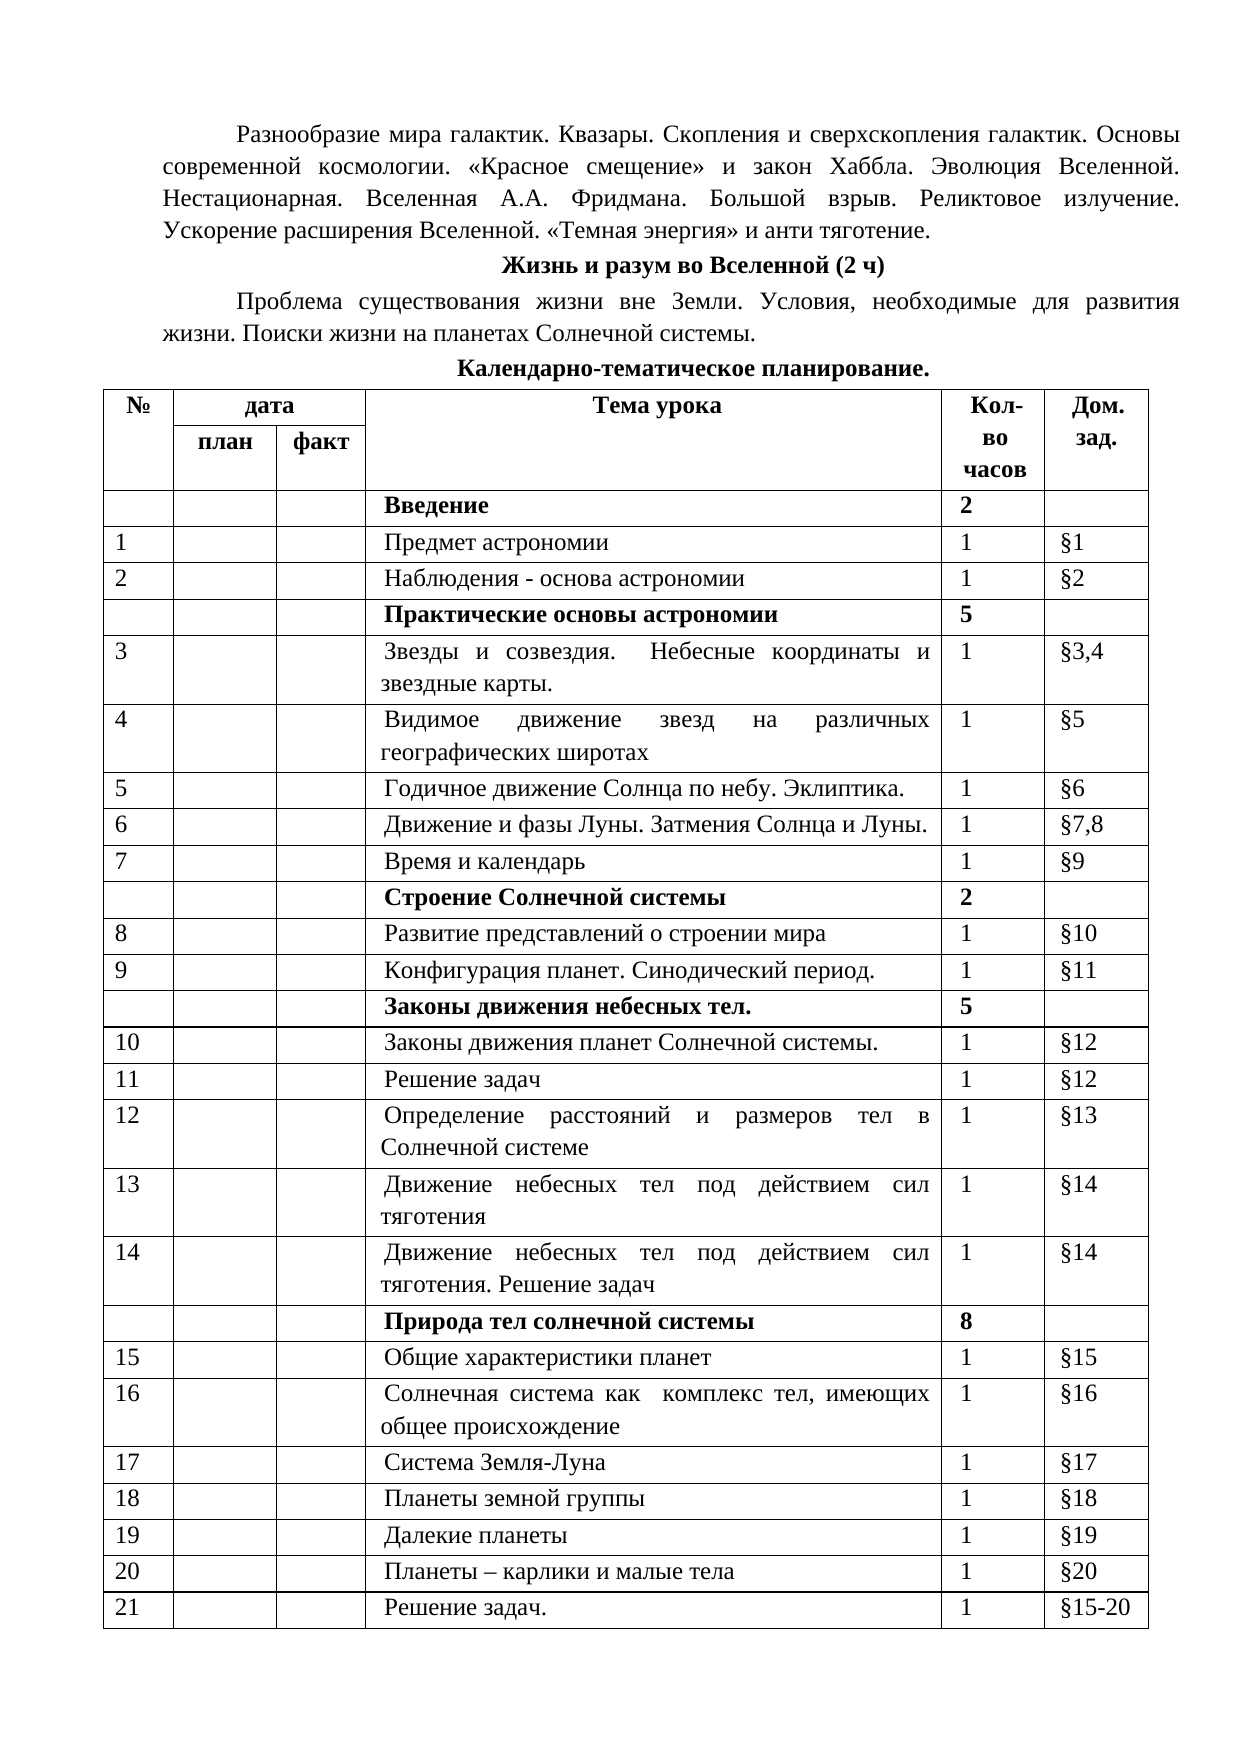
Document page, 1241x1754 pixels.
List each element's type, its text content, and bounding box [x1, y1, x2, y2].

table_cell Планеты земной группы [366, 1484, 941, 1519]
table_cell 1 [942, 1064, 1044, 1099]
table_cell Определение расстояний и размеров тел в Солнечной системе [366, 1100, 941, 1168]
table_cell Движение небесных тел под действием сил тяготения. Решение задач [366, 1237, 941, 1305]
table_cell 1 [942, 527, 1044, 562]
table_cell [1045, 991, 1148, 1026]
table_cell 1 [942, 1379, 1044, 1446]
table_cell Планеты – карлики и малые тела [366, 1556, 941, 1591]
table_cell [277, 991, 365, 1026]
table_cell [174, 846, 276, 881]
table_cell §7,8 [1045, 809, 1148, 845]
table_cell [174, 773, 276, 808]
table_cell [174, 1169, 276, 1236]
table_header Кол-во часов [942, 390, 1044, 489]
table_cell 1 [942, 1520, 1044, 1555]
table_cell Законы движения планет Солнечной системы. [366, 1028, 941, 1063]
table_cell [277, 1520, 365, 1555]
text Жизнь и разум во Вселенной (2 ч) [162, 251, 1181, 279]
table_cell Конфигурация планет. Синодический период. [366, 955, 941, 990]
table_cell [277, 1379, 365, 1446]
table_cell [174, 1447, 276, 1482]
table_cell §6 [1045, 773, 1148, 808]
table_cell Введение [366, 491, 941, 526]
table_cell [277, 955, 365, 990]
table_cell Решение задач. [366, 1593, 941, 1628]
table_cell [174, 1237, 276, 1305]
table_cell §15 [1045, 1342, 1148, 1377]
table_cell 1 [942, 1484, 1044, 1519]
table_cell [104, 600, 173, 635]
table_cell [277, 773, 365, 808]
table_cell факт [277, 426, 365, 489]
table_cell §18 [1045, 1484, 1148, 1519]
table_cell 1 [942, 1342, 1044, 1377]
table_cell §2 [1045, 563, 1148, 598]
table_cell [277, 1556, 365, 1591]
table_cell [277, 1306, 365, 1341]
text Разнообразие мира галактик. Квазары. Скопления и сверхскопления галактик. Основы современной космологии. «Красное смещение» и закон Хаббла. Эволюция Вселенной. Нестационарная. Вселенная А.А. Фридмана. Большой взрыв. Реликтовое излучение. Ускорение расширения Вселенной. «Темная энергия» и анти тяготение. [162, 119, 1181, 244]
table_cell 1 [942, 773, 1044, 808]
table_cell [174, 955, 276, 990]
table_cell §15-20 [1045, 1593, 1148, 1628]
table_cell [1045, 600, 1148, 635]
table_cell 2 [942, 882, 1044, 917]
table_cell 18 [104, 1484, 173, 1519]
table_cell [174, 809, 276, 845]
table_cell 4 [104, 705, 173, 772]
table_cell Система Земля-Луна [366, 1447, 941, 1482]
table_cell §11 [1045, 955, 1148, 990]
table_cell 2 [942, 491, 1044, 526]
table_cell 1 [104, 527, 173, 562]
table_cell 1 [942, 705, 1044, 772]
table_cell [174, 1100, 276, 1168]
table_cell 20 [104, 1556, 173, 1591]
table_cell [277, 600, 365, 635]
table_cell Движение небесных тел под действием сил тяготения [366, 1169, 941, 1236]
table_cell [174, 1064, 276, 1099]
table_cell [1045, 491, 1148, 526]
table_cell 9 [104, 955, 173, 990]
table_cell Видимое движение звезд на различных географических широтах [366, 705, 941, 772]
table_cell [174, 563, 276, 598]
table_cell 1 [942, 846, 1044, 881]
table_cell 1 [942, 1237, 1044, 1305]
table_cell Природа тел солнечной системы [366, 1306, 941, 1341]
table_cell §16 [1045, 1379, 1148, 1446]
table_cell [174, 1556, 276, 1591]
table_cell §14 [1045, 1169, 1148, 1236]
table_cell 6 [104, 809, 173, 845]
table_cell Наблюдения - основа астрономии [366, 563, 941, 598]
table_cell [174, 491, 276, 526]
table_cell 11 [104, 1064, 173, 1099]
table_cell 1 [942, 1169, 1044, 1236]
table_cell §13 [1045, 1100, 1148, 1168]
table_cell 14 [104, 1237, 173, 1305]
table_cell [174, 527, 276, 562]
table_cell 1 [942, 1100, 1044, 1168]
table_cell [174, 705, 276, 772]
table_cell Решение задач [366, 1064, 941, 1099]
table_cell Далекие планеты [366, 1520, 941, 1555]
table_cell §10 [1045, 919, 1148, 954]
table_cell [277, 636, 365, 703]
table_cell [277, 1064, 365, 1099]
text Проблема существования жизни вне Земли. Условия, необходимые для развития жизни. Поиски жизни на планетах Солнечной системы. [162, 286, 1181, 347]
table_cell [277, 1484, 365, 1519]
table_cell [104, 882, 173, 917]
text Календарно-тематическое планирование. [162, 353, 1181, 382]
table_cell [174, 1342, 276, 1377]
table_cell 8 [942, 1306, 1044, 1341]
table_cell [277, 1447, 365, 1482]
table_cell [174, 1028, 276, 1063]
table_cell 8 [104, 919, 173, 954]
table_cell Законы движения небесных тел. [366, 991, 941, 1026]
table_cell Развитие представлений о строении мира [366, 919, 941, 954]
table_cell Звезды и созвездия. Небесные координаты и звездные карты. [366, 636, 941, 703]
table_cell 5 [104, 773, 173, 808]
table_cell [277, 491, 365, 526]
table_cell 2 [104, 563, 173, 598]
table_cell план [174, 426, 276, 489]
table_cell [277, 1169, 365, 1236]
table_cell 1 [942, 563, 1044, 598]
table_cell [174, 991, 276, 1026]
table_cell 1 [942, 955, 1044, 990]
table_cell 19 [104, 1520, 173, 1555]
table_cell 12 [104, 1100, 173, 1168]
table_header Тема урока [366, 390, 941, 489]
table_cell [174, 1379, 276, 1446]
table_cell Предмет астрономии [366, 527, 941, 562]
table_cell [277, 846, 365, 881]
table_cell 1 [942, 1447, 1044, 1482]
table_cell [174, 636, 276, 703]
table_cell [1045, 1306, 1148, 1341]
table_cell [104, 991, 173, 1026]
table_cell [174, 1593, 276, 1628]
table_cell [277, 1100, 365, 1168]
table_cell 21 [104, 1593, 173, 1628]
table_cell Время и календарь [366, 846, 941, 881]
table_header № [104, 390, 173, 489]
table_cell 3 [104, 636, 173, 703]
table_cell [174, 882, 276, 917]
table_cell 1 [942, 1556, 1044, 1591]
table_cell Практические основы астрономии [366, 600, 941, 635]
table_cell 15 [104, 1342, 173, 1377]
table_cell [1045, 882, 1148, 917]
table_cell §17 [1045, 1447, 1148, 1482]
table_cell [277, 1028, 365, 1063]
table_cell [277, 705, 365, 772]
table_cell [104, 491, 173, 526]
table_cell 7 [104, 846, 173, 881]
table_cell 1 [942, 1593, 1044, 1628]
table_cell [174, 1520, 276, 1555]
table_cell 5 [942, 991, 1044, 1026]
table_cell 5 [942, 600, 1044, 635]
table_cell [174, 919, 276, 954]
table_cell §9 [1045, 846, 1148, 881]
table_cell Годичное движение Солнца по небу. Эклиптика. [366, 773, 941, 808]
table_cell [277, 919, 365, 954]
table_cell [277, 1342, 365, 1377]
table_cell [277, 809, 365, 845]
table_cell Строение Солнечной системы [366, 882, 941, 917]
table_cell 10 [104, 1028, 173, 1063]
table_cell §14 [1045, 1237, 1148, 1305]
table_cell §12 [1045, 1064, 1148, 1099]
table_cell §3,4 [1045, 636, 1148, 703]
table_header дата [174, 390, 365, 425]
table_cell 1 [942, 919, 1044, 954]
table_cell [277, 882, 365, 917]
table_cell 1 [942, 636, 1044, 703]
table_cell §5 [1045, 705, 1148, 772]
table_cell §1 [1045, 527, 1148, 562]
table_cell 17 [104, 1447, 173, 1482]
table_cell [174, 1484, 276, 1519]
table_cell §20 [1045, 1556, 1148, 1591]
table_cell 1 [942, 809, 1044, 845]
table_cell [277, 563, 365, 598]
table_cell Солнечная система как комплекс тел, имеющих общее происхождение [366, 1379, 941, 1446]
table_cell Общие характеристики планет [366, 1342, 941, 1377]
table_cell Движение и фазы Луны. Затмения Солнца и Луны. [366, 809, 941, 845]
table_header Дом. зад. [1045, 390, 1148, 489]
table_cell [277, 1593, 365, 1628]
table_cell [104, 1306, 173, 1341]
table_cell §19 [1045, 1520, 1148, 1555]
table_cell [174, 1306, 276, 1341]
table_cell [277, 527, 365, 562]
table_cell 1 [942, 1028, 1044, 1063]
table_cell [277, 1237, 365, 1305]
table_cell 16 [104, 1379, 173, 1446]
table_cell §12 [1045, 1028, 1148, 1063]
table_cell [174, 600, 276, 635]
table_cell 13 [104, 1169, 173, 1236]
